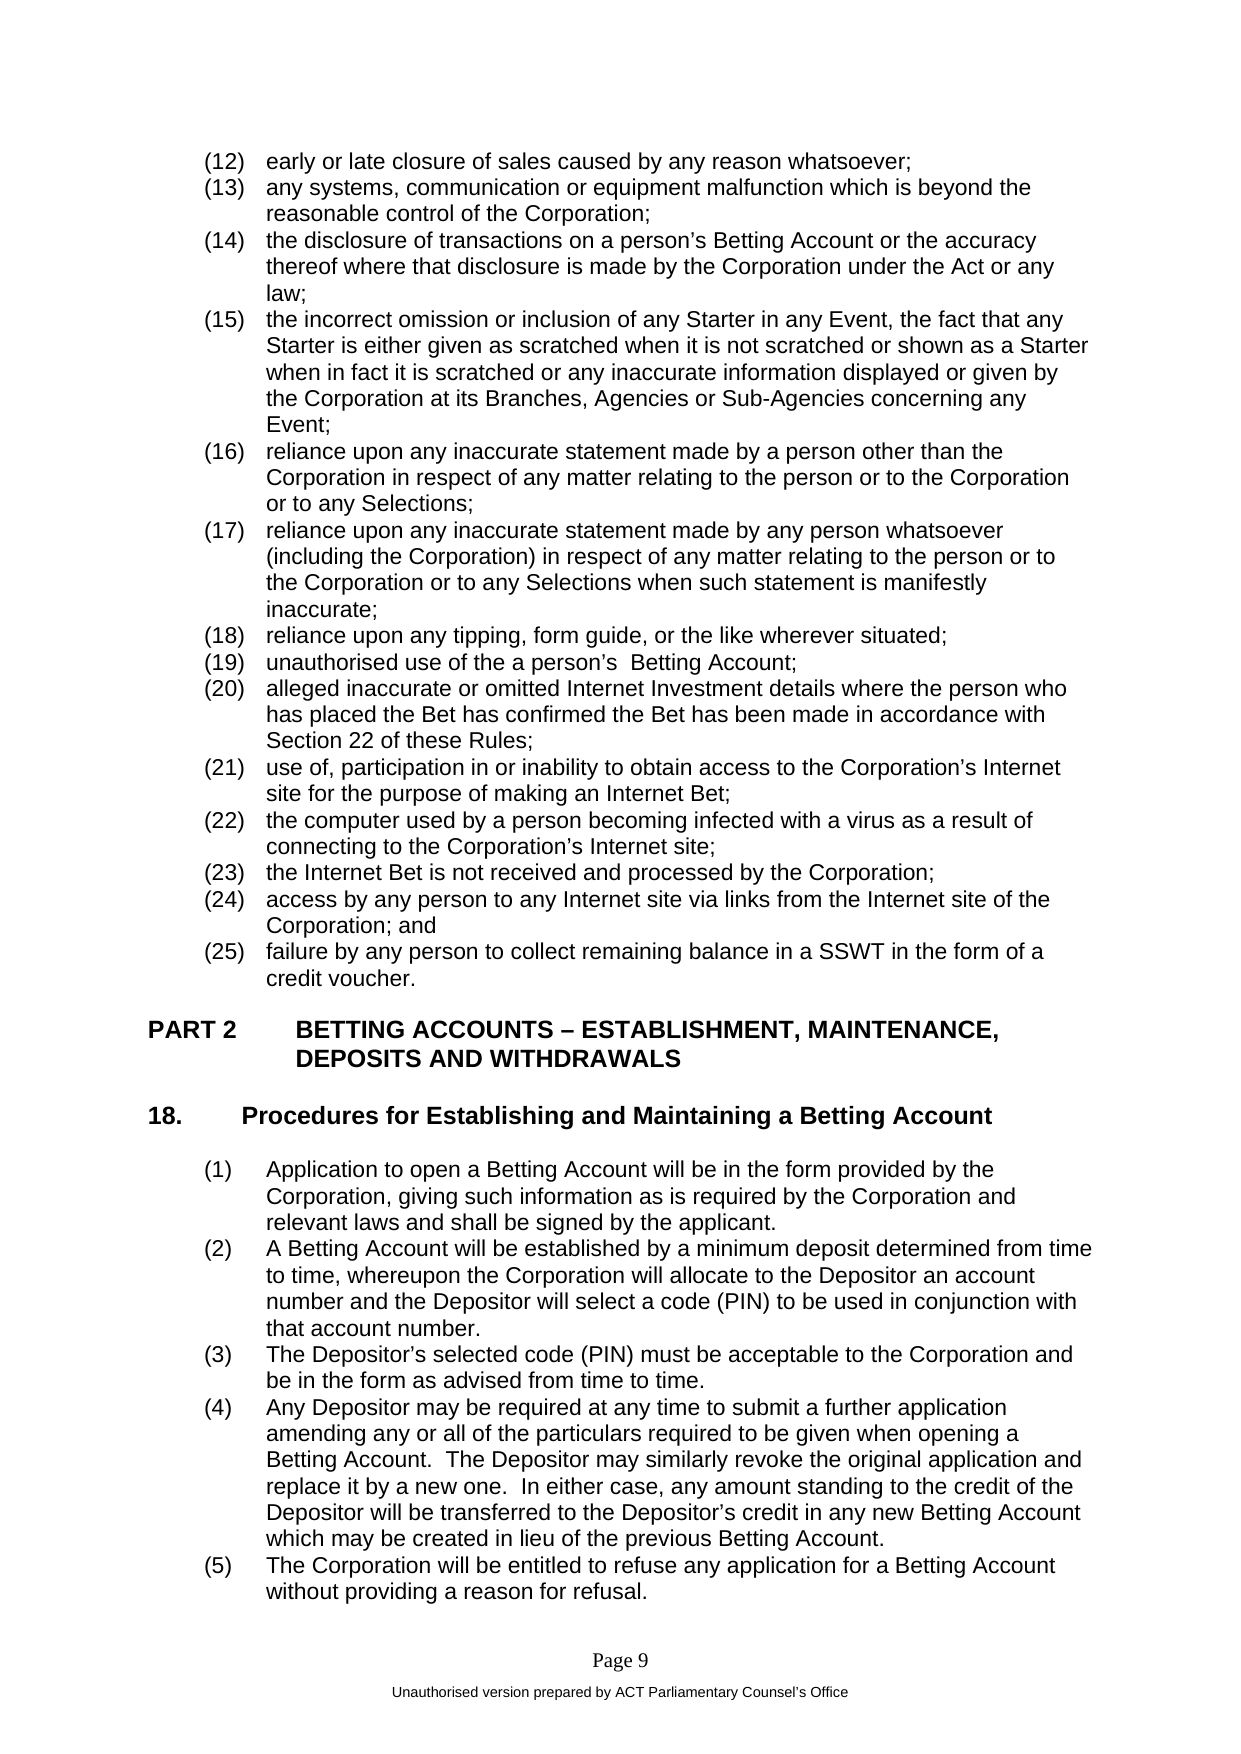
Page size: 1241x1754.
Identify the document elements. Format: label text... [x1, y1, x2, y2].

text (20) alleged inaccurate or omitted Internet Investment details where the person who has placed the Bet has confirmed the Bet has been made in accordance with Section 22 of these Rules; [148, 675, 1092, 754]
text (5) The Corporation will be entitled to refuse any application for a Betting Account without providing a reason for refusal. [148, 1552, 1092, 1604]
text (19) unauthorised use of the a person’s Betting Account; [148, 648, 1092, 675]
text (15) the incorrect omission or inclusion of any Starter in any Event, the fact that any Starter is either given as scratched when it is not scratched or shown as a Starter when in fact it is scratched or any inaccurate information displayed or given by the Corporation at its Branches, Agencies or Sub-Agencies concerning any Event; [148, 306, 1092, 438]
text (4) Any Depositor may be required at any time to submit a further application amending any or all of the particulars required to be given when opening a Betting Account. The Depositor may similarly revoke the original application and replace it by a new one. In either case, any amount standing to the credit of the Depositor will be transferred to the Depositor’s credit in any new Betting Account which may be created in lieu of the previous Betting Account. [148, 1393, 1092, 1552]
text (3) The Depositor’s selected code (PIN) must be acceptable to the Corporation and be in the form as advised from time to time. [148, 1341, 1092, 1393]
text (24) access by any person to any Internet site via links from the Internet site of the Corporation; and [148, 886, 1092, 938]
text (14) the disclosure of transactions on a person’s Betting Account or the accuracy thereof where that disclosure is made by the Corporation under the Act or any law; [148, 227, 1092, 306]
text (25) failure by any person to collect remaining balance in a SSWT in the form of a credit voucher. [148, 938, 1092, 991]
text (2) A Betting Account will be established by a minimum deposit determined from time to time, whereupon the Corporation will allocate to the Depositor an account number and the Depositor will select a code (PIN) to be used in conjunction with that account number. [148, 1235, 1092, 1341]
text (23) the Internet Bet is not received and processed by the Corporation; [148, 859, 1092, 886]
text (12) early or late closure of sales caused by any reason whatsoever; [148, 148, 1092, 174]
text (21) use of, participation in or inability to obtain access to the Corporation’s Internet site for the purpose of making an Internet Bet; [148, 754, 1092, 807]
text (17) reliance upon any inaccurate statement made by any person whatsoever (including the Corporation) in respect of any matter relating to the person or to the Corporation or to any Selections when such statement is manifestly inaccurate; [148, 517, 1092, 622]
text (16) reliance upon any inaccurate statement made by a person other than the Corporation in respect of any matter relating to the person or to the Corporation or to any Selections; [148, 438, 1092, 517]
list Procedures for Establishing and Maintaining a Betting Account [148, 1101, 1092, 1130]
text (13) any systems, communication or equipment malfunction which is beyond the reasonable control of the Corporation; [148, 174, 1092, 227]
text (22) the computer used by a person becoming infected with a virus as a result of connecting to the Corporation’s Internet site; [148, 807, 1092, 859]
text (18) reliance upon any tipping, form guide, or the like wherever situated; [148, 622, 1092, 648]
text (1) Application to open a Betting Account will be in the form provided by the Corporation, giving such information as is required by the Corporation and relevant laws and shall be signed by the applicant. [148, 1156, 1092, 1235]
text PART 2 BETTING ACCOUNTS – ESTABLISHMENT, MAINTENANCE, DEPOSITS AND WITHDRAWALS [148, 1015, 1092, 1072]
